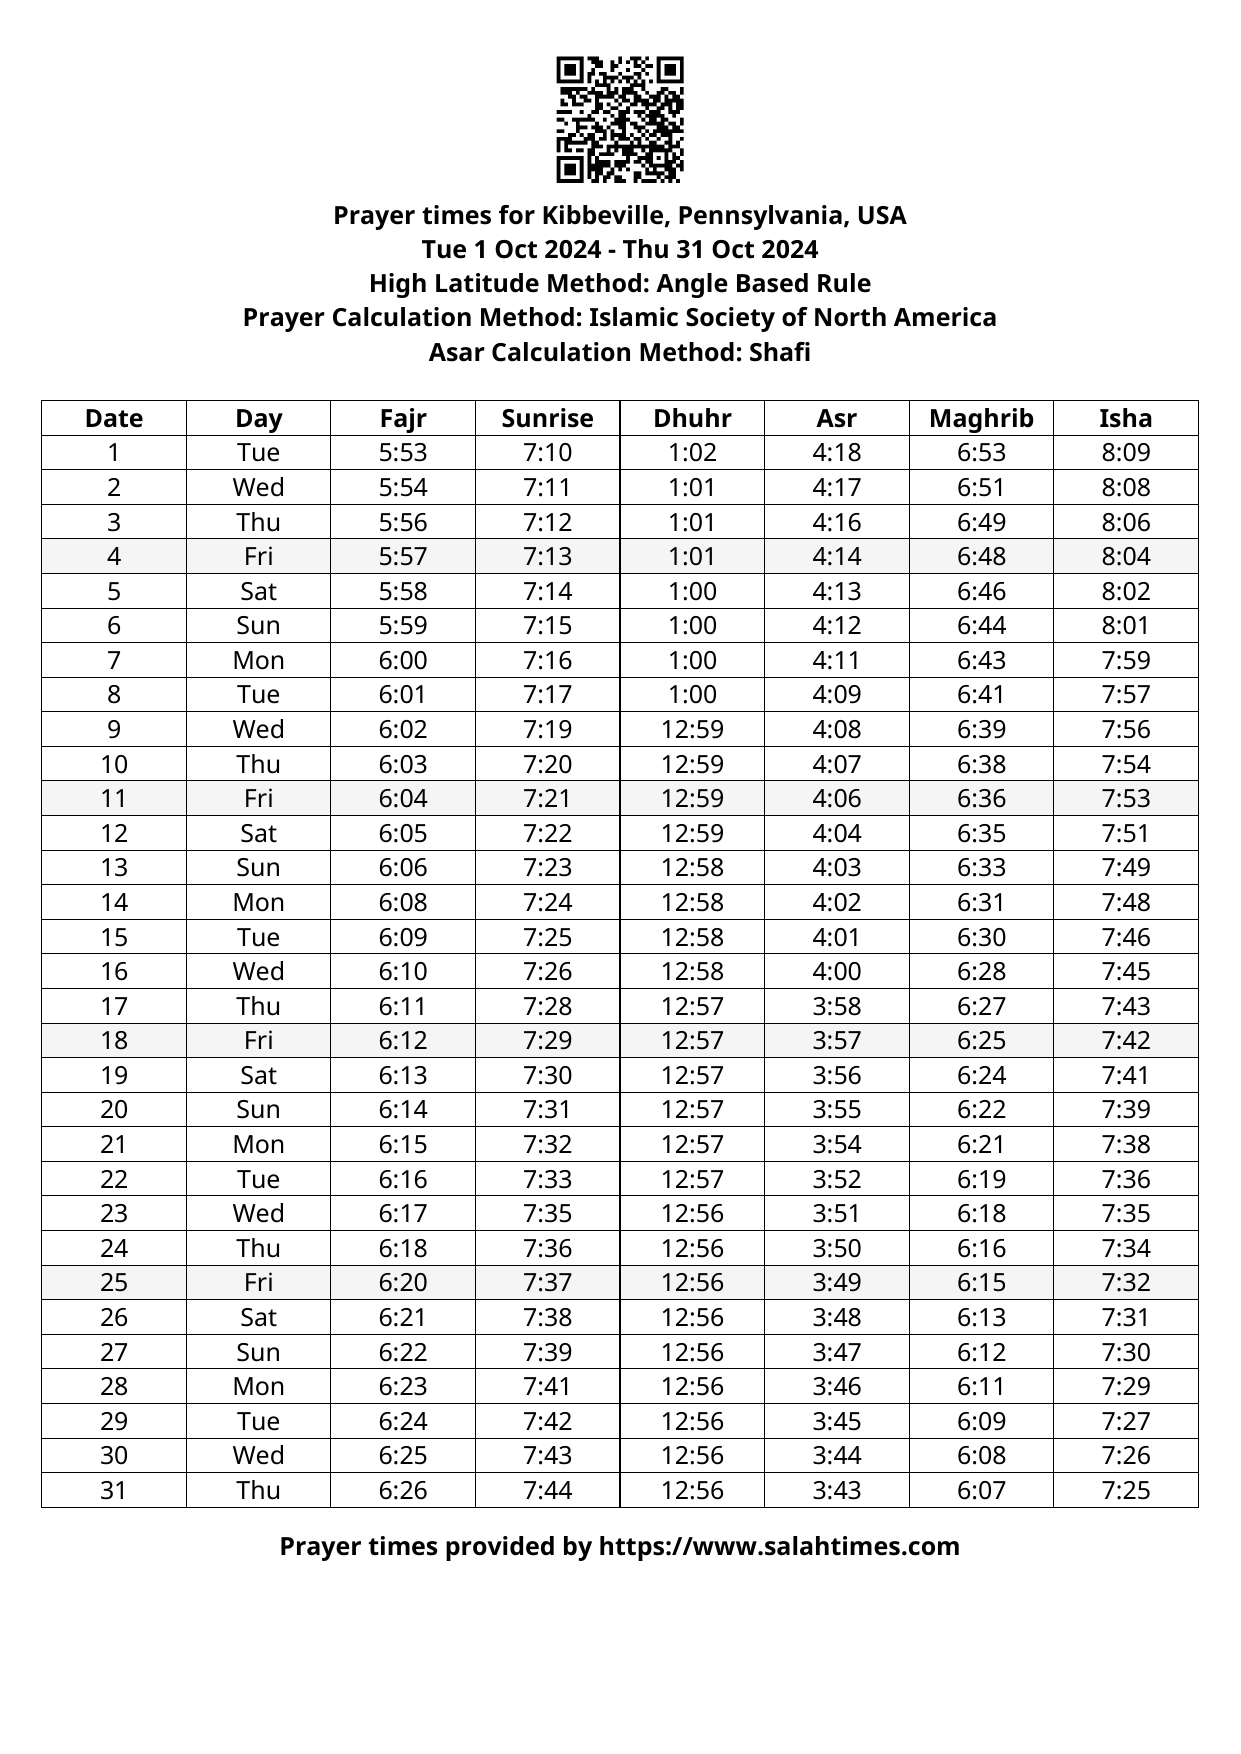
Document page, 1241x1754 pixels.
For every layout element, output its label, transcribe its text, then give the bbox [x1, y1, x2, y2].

table_cell Tue [187, 678, 330, 711]
table_cell 12:56 [621, 1196, 764, 1230]
table_cell 6:46 [910, 574, 1053, 607]
table_cell 6:20 [331, 1266, 475, 1299]
table_cell 7 [42, 643, 186, 677]
table_cell 8:02 [1054, 574, 1198, 607]
table_cell 12:59 [621, 781, 764, 815]
table_cell 3:56 [765, 1058, 909, 1092]
table_cell 12:56 [621, 1335, 764, 1368]
table_cell 7:39 [476, 1335, 619, 1368]
table_cell Sat [187, 816, 330, 849]
table_cell 7:43 [476, 1439, 619, 1472]
table_cell 12:59 [621, 747, 764, 780]
table_cell 7:46 [1054, 920, 1198, 953]
table_cell 25 [42, 1266, 186, 1299]
table_header Day [187, 401, 330, 434]
table_cell 7:38 [1054, 1127, 1198, 1161]
table_cell Thu [187, 1473, 330, 1507]
table_cell 7:44 [476, 1473, 619, 1507]
table_cell 12:58 [621, 885, 764, 919]
table_cell Thu [187, 747, 330, 780]
table_cell Mon [187, 643, 330, 677]
table_cell 12:56 [621, 1369, 764, 1403]
table_cell 7:24 [476, 885, 619, 919]
table_cell 7:11 [476, 470, 619, 504]
table_cell Tue [187, 920, 330, 953]
table_cell 17 [42, 989, 186, 1022]
table_cell 7:13 [476, 539, 619, 573]
table_cell 7:29 [476, 1024, 619, 1057]
table_cell 7:48 [1054, 885, 1198, 919]
text Tue 1 Oct 2024 - Thu 31 Oct 2024 [42, 232, 1198, 266]
table_cell 7:30 [1054, 1335, 1198, 1368]
table_cell 8:04 [1054, 539, 1198, 573]
table_cell Thu [187, 1231, 330, 1264]
table_cell Fri [187, 539, 330, 573]
table_cell 6:41 [910, 678, 1053, 711]
table_cell 4:04 [765, 816, 909, 849]
table_cell 4:08 [765, 712, 909, 746]
table_cell 8:08 [1054, 470, 1198, 504]
table_cell 12:59 [621, 816, 764, 849]
table_cell 4:18 [765, 436, 909, 469]
table_cell 6:53 [910, 436, 1053, 469]
table_cell Sun [187, 1093, 330, 1126]
table_cell 7:41 [476, 1369, 619, 1403]
table_cell 7:43 [1054, 989, 1198, 1022]
table_cell Fri [187, 1266, 330, 1299]
table_cell 6:51 [910, 470, 1053, 504]
table_cell 6:25 [910, 1024, 1053, 1057]
table_cell 7:26 [1054, 1439, 1198, 1472]
table_cell 6:08 [910, 1439, 1053, 1472]
table_cell 6:06 [331, 851, 475, 884]
table_cell 6:38 [910, 747, 1053, 780]
table_cell Wed [187, 954, 330, 988]
table_cell 6:24 [331, 1404, 475, 1437]
table_cell 6:44 [910, 609, 1053, 642]
table_cell 6:21 [331, 1300, 475, 1334]
table_cell 3:46 [765, 1369, 909, 1403]
table_cell Fri [187, 781, 330, 815]
table_cell Mon [187, 1127, 330, 1161]
table_cell 6:09 [910, 1404, 1053, 1437]
table_cell 6:12 [331, 1024, 475, 1057]
table_cell 6:49 [910, 505, 1053, 538]
table_cell 3:43 [765, 1473, 909, 1507]
table_cell Sat [187, 1058, 330, 1092]
table_cell 7:49 [1054, 851, 1198, 884]
table_cell 1:00 [621, 574, 764, 607]
table_cell 6:08 [331, 885, 475, 919]
table_cell 7:23 [476, 851, 619, 884]
table_cell 3:58 [765, 989, 909, 1022]
table_cell 12:56 [621, 1300, 764, 1334]
text High Latitude Method: Angle Based Rule [42, 266, 1198, 300]
table_cell 6:12 [910, 1335, 1053, 1368]
table_cell 12 [42, 816, 186, 849]
table_cell 6:35 [910, 816, 1053, 849]
table_cell 4:13 [765, 574, 909, 607]
table_cell 6:17 [331, 1196, 475, 1230]
table_cell 15 [42, 920, 186, 953]
table_cell Sun [187, 851, 330, 884]
table_cell Sat [187, 1300, 330, 1334]
table_cell 7:42 [476, 1404, 619, 1437]
table_cell 1:01 [621, 470, 764, 504]
table_cell 3:47 [765, 1335, 909, 1368]
table_cell Tue [187, 436, 330, 469]
table_cell 7:36 [1054, 1162, 1198, 1195]
table_cell 1 [42, 436, 186, 469]
table_cell Fri [187, 1024, 330, 1057]
table_cell 7:16 [476, 643, 619, 677]
table_cell 7:14 [476, 574, 619, 607]
table_header Maghrib [910, 401, 1053, 434]
table_cell 7:28 [476, 989, 619, 1022]
text Prayer times provided by https://www.salahtimes.com [42, 1528, 1198, 1563]
table_cell 6:02 [331, 712, 475, 746]
table_cell 1:01 [621, 539, 764, 573]
table_cell 7:32 [476, 1127, 619, 1161]
table_cell 7:59 [1054, 643, 1198, 677]
table_cell 3:54 [765, 1127, 909, 1161]
table_cell 7:56 [1054, 712, 1198, 746]
table_cell 5:54 [331, 470, 475, 504]
table_cell 6:30 [910, 920, 1053, 953]
table_cell 12:57 [621, 1024, 764, 1057]
table_cell 5:58 [331, 574, 475, 607]
table_cell 11 [42, 781, 186, 815]
text Prayer Calculation Method: Islamic Society of North America [42, 300, 1198, 334]
table_cell 3:57 [765, 1024, 909, 1057]
table_cell 7:19 [476, 712, 619, 746]
text Prayer times for Kibbeville, Pennsylvania, USA [42, 198, 1198, 232]
table_cell 27 [42, 1335, 186, 1368]
table_header Dhuhr [621, 401, 764, 434]
table_cell 4:09 [765, 678, 909, 711]
table_cell Wed [187, 470, 330, 504]
table_cell 6:15 [331, 1127, 475, 1161]
table_cell 30 [42, 1439, 186, 1472]
table_cell 5:57 [331, 539, 475, 573]
table_cell 3:51 [765, 1196, 909, 1230]
table_cell Mon [187, 885, 330, 919]
table_cell 6:07 [910, 1473, 1053, 1507]
table_cell 29 [42, 1404, 186, 1437]
table_cell 6:19 [910, 1162, 1053, 1195]
table_cell 20 [42, 1093, 186, 1126]
table_cell 7:15 [476, 609, 619, 642]
table_cell 3:55 [765, 1093, 909, 1126]
table_cell 16 [42, 954, 186, 988]
table_cell 6:05 [331, 816, 475, 849]
table_cell 4:14 [765, 539, 909, 573]
table_cell 6:21 [910, 1127, 1053, 1161]
table_cell 6:22 [910, 1093, 1053, 1126]
table_cell 6:01 [331, 678, 475, 711]
table_cell 6:03 [331, 747, 475, 780]
table_cell 5:56 [331, 505, 475, 538]
table_cell 7:22 [476, 816, 619, 849]
table_cell 7:10 [476, 436, 619, 469]
table_cell 12:56 [621, 1439, 764, 1472]
table_cell 7:57 [1054, 678, 1198, 711]
table_cell 4:16 [765, 505, 909, 538]
table_cell 6:16 [910, 1231, 1053, 1264]
table_cell 13 [42, 851, 186, 884]
table_cell 22 [42, 1162, 186, 1195]
table_cell 10 [42, 747, 186, 780]
table_cell 5:53 [331, 436, 475, 469]
table_cell Thu [187, 505, 330, 538]
table_cell 6:24 [910, 1058, 1053, 1092]
table_cell 4:03 [765, 851, 909, 884]
table_cell 7:26 [476, 954, 619, 988]
table_cell 4:07 [765, 747, 909, 780]
table_cell Thu [187, 989, 330, 1022]
table_cell 6:43 [910, 643, 1053, 677]
table_cell 7:37 [476, 1266, 619, 1299]
table_cell 12:58 [621, 954, 764, 988]
table_cell 6:33 [910, 851, 1053, 884]
table_cell 7:53 [1054, 781, 1198, 815]
table_cell 12:58 [621, 851, 764, 884]
table_cell 8:01 [1054, 609, 1198, 642]
table_cell Tue [187, 1404, 330, 1437]
table_cell 6:16 [331, 1162, 475, 1195]
table_cell 7:17 [476, 678, 619, 711]
table_cell 6:23 [331, 1369, 475, 1403]
table_cell 3:50 [765, 1231, 909, 1264]
table_cell 4:00 [765, 954, 909, 988]
table_cell 1:00 [621, 678, 764, 711]
table_cell 23 [42, 1196, 186, 1230]
table_cell 7:54 [1054, 747, 1198, 780]
table_cell Wed [187, 1439, 330, 1472]
table_cell 28 [42, 1369, 186, 1403]
table_cell 2 [42, 470, 186, 504]
table_cell 6:22 [331, 1335, 475, 1368]
table_cell 7:25 [1054, 1473, 1198, 1507]
table_cell 6:18 [910, 1196, 1053, 1230]
table_cell 3:48 [765, 1300, 909, 1334]
table_cell 12:57 [621, 989, 764, 1022]
table_header Asr [765, 401, 909, 434]
table_cell 8:09 [1054, 436, 1198, 469]
table_cell 7:21 [476, 781, 619, 815]
table_cell 1:01 [621, 505, 764, 538]
table_cell 7:30 [476, 1058, 619, 1092]
table_cell 7:35 [476, 1196, 619, 1230]
table_cell 1:00 [621, 643, 764, 677]
table_cell 6:48 [910, 539, 1053, 573]
table_cell 12:56 [621, 1473, 764, 1507]
table_header Sunrise [476, 401, 619, 434]
table_cell 12:56 [621, 1404, 764, 1437]
table_cell Wed [187, 712, 330, 746]
table_cell 3:44 [765, 1439, 909, 1472]
table_cell Sun [187, 1335, 330, 1368]
table_cell Sat [187, 574, 330, 607]
table_cell 6:26 [331, 1473, 475, 1507]
table_cell 6:10 [331, 954, 475, 988]
table_cell 4:01 [765, 920, 909, 953]
table_cell 31 [42, 1473, 186, 1507]
text Asar Calculation Method: Shafi [42, 334, 1198, 368]
table_cell 6:04 [331, 781, 475, 815]
table_cell 3:45 [765, 1404, 909, 1437]
table_cell 12:57 [621, 1058, 764, 1092]
table_cell 7:12 [476, 505, 619, 538]
table_cell 4 [42, 539, 186, 573]
table_cell 6:31 [910, 885, 1053, 919]
table_cell 21 [42, 1127, 186, 1161]
table_cell 7:45 [1054, 954, 1198, 988]
table_cell 26 [42, 1300, 186, 1334]
table_cell 6 [42, 609, 186, 642]
table_cell 4:02 [765, 885, 909, 919]
table_cell Wed [187, 1196, 330, 1230]
table_cell 6:39 [910, 712, 1053, 746]
table_cell 6:36 [910, 781, 1053, 815]
table_cell 6:27 [910, 989, 1053, 1022]
table_cell 6:14 [331, 1093, 475, 1126]
table_cell 1:00 [621, 609, 764, 642]
table_cell 7:41 [1054, 1058, 1198, 1092]
table_cell 7:31 [1054, 1300, 1198, 1334]
table_cell 7:36 [476, 1231, 619, 1264]
table_cell 4:06 [765, 781, 909, 815]
table_cell 12:59 [621, 712, 764, 746]
table_cell 7:34 [1054, 1231, 1198, 1264]
table_header Date [42, 401, 186, 434]
table_cell 7:39 [1054, 1093, 1198, 1126]
table_cell 5:59 [331, 609, 475, 642]
table_cell 4:12 [765, 609, 909, 642]
table_cell 6:11 [331, 989, 475, 1022]
table_cell 9 [42, 712, 186, 746]
table_cell 12:56 [621, 1266, 764, 1299]
table_cell 7:51 [1054, 816, 1198, 849]
table_cell 7:29 [1054, 1369, 1198, 1403]
table_cell 6:13 [910, 1300, 1053, 1334]
table_cell 8 [42, 678, 186, 711]
table_cell 7:33 [476, 1162, 619, 1195]
table_cell 24 [42, 1231, 186, 1264]
table_cell 4:11 [765, 643, 909, 677]
table_cell 3:52 [765, 1162, 909, 1195]
table_cell 19 [42, 1058, 186, 1092]
table_cell 8:06 [1054, 505, 1198, 538]
table_cell Sun [187, 609, 330, 642]
table_cell 7:25 [476, 920, 619, 953]
table_cell 7:20 [476, 747, 619, 780]
table_cell Tue [187, 1162, 330, 1195]
table_cell 4:17 [765, 470, 909, 504]
table_cell 7:38 [476, 1300, 619, 1334]
table_cell 7:31 [476, 1093, 619, 1126]
table_cell Mon [187, 1369, 330, 1403]
table_cell 6:28 [910, 954, 1053, 988]
table_cell 7:27 [1054, 1404, 1198, 1437]
table_header Fajr [331, 401, 475, 434]
table_cell 18 [42, 1024, 186, 1057]
table_cell 3:49 [765, 1266, 909, 1299]
table_cell 3 [42, 505, 186, 538]
table_cell 1:02 [621, 436, 764, 469]
table_cell 5 [42, 574, 186, 607]
table_cell 6:25 [331, 1439, 475, 1472]
table_cell 7:42 [1054, 1024, 1198, 1057]
table_cell 12:57 [621, 1093, 764, 1126]
table_cell 12:58 [621, 920, 764, 953]
table_cell 12:57 [621, 1127, 764, 1161]
table_cell 6:09 [331, 920, 475, 953]
picture [542, 41, 699, 198]
table_header Isha [1054, 401, 1198, 434]
table_cell 6:15 [910, 1266, 1053, 1299]
table_cell 6:18 [331, 1231, 475, 1264]
table_cell 14 [42, 885, 186, 919]
table_cell 7:35 [1054, 1196, 1198, 1230]
table_cell 6:11 [910, 1369, 1053, 1403]
table_cell 12:57 [621, 1162, 764, 1195]
table_cell 7:32 [1054, 1266, 1198, 1299]
table_cell 12:56 [621, 1231, 764, 1264]
table_cell 6:13 [331, 1058, 475, 1092]
table_cell 6:00 [331, 643, 475, 677]
